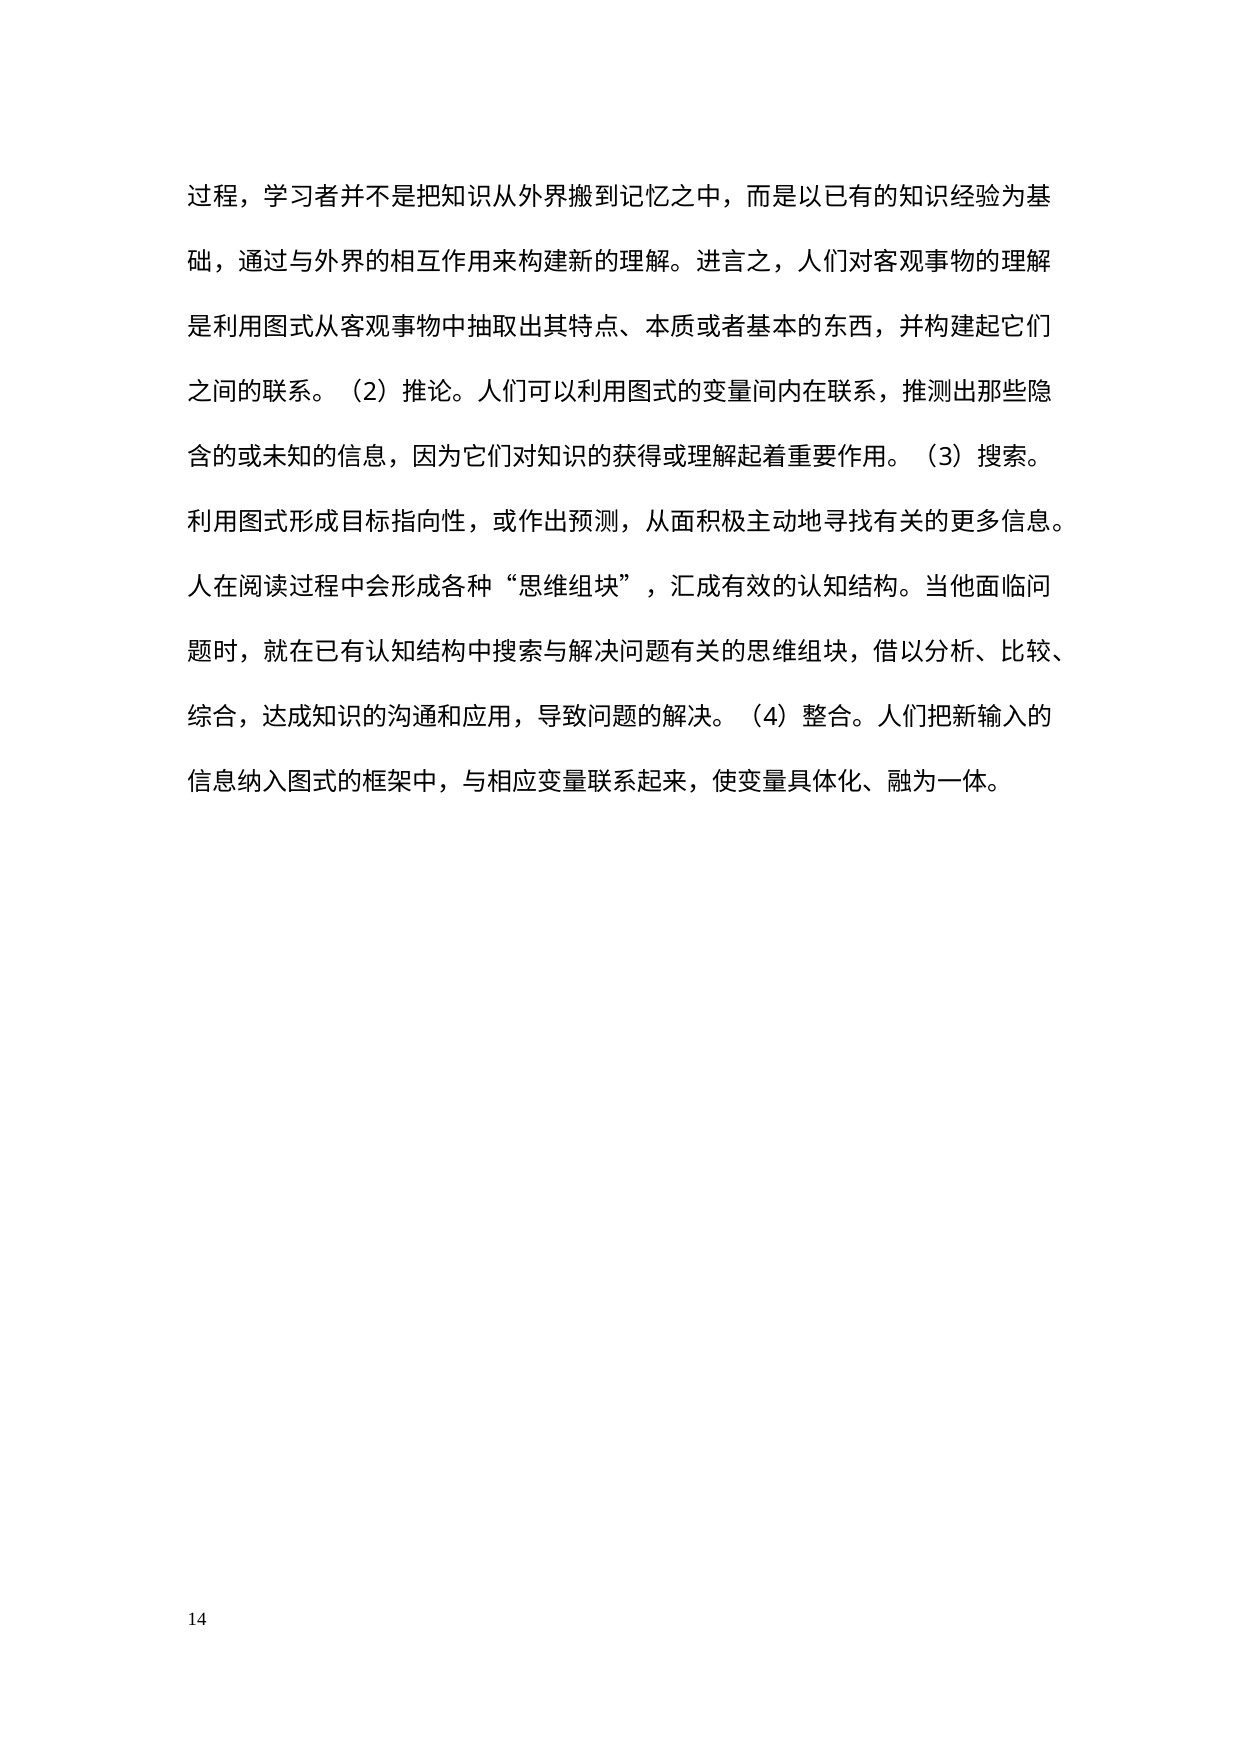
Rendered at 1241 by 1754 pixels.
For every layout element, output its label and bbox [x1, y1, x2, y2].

list [187, 162, 1053, 812]
